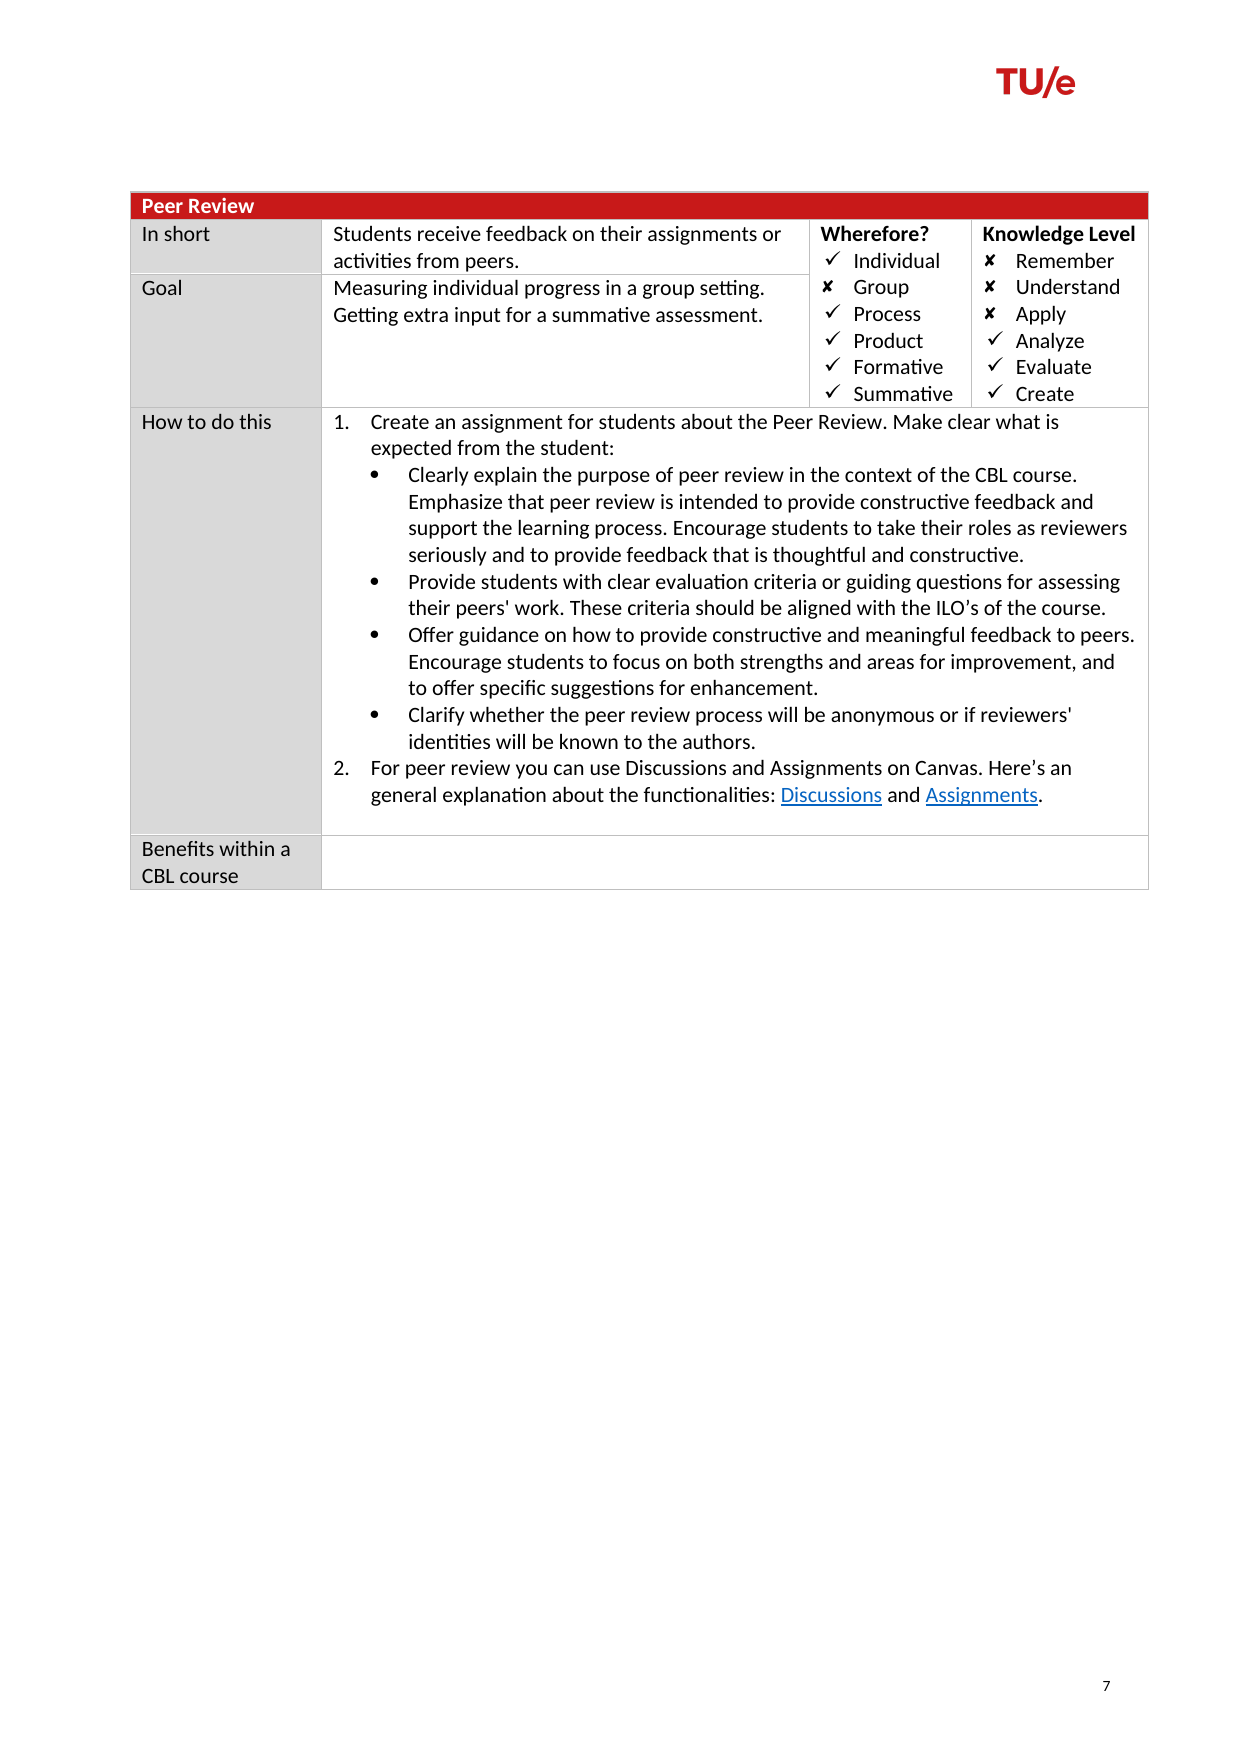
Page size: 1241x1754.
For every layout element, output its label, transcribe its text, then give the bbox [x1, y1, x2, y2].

table_cell Wherefore? Individual Group Process Product Formative Summative [810, 220, 971, 407]
picture [993, 64, 1078, 101]
table_cell Create an assignment for students about the Peer Review. Make clear what is expected from the student: Clearly explain the purpose of peer review in the context of the CBL course. Emphasize that peer review is intended to provide constructive feedback and support the learning process. Encourage students to take their roles as reviewers seriously and to provide feedback that is thoughtful and constructive. Provide students with clear evaluation criteria or guiding questions for assessing their peers' work. These criteria should be aligned with the ILO’s of the course. Offer guidance on how to provide constructive and meaningful feedback to peers. Encourage students to focus on both strengths and areas for improvement, and to offer specific suggestions for enhancement. Clarify whether the peer review process will be anonymous or if reviewers' identities will be known to the authors. For peer review you can use Discussions and Assignments on Canvas. Here’s an general explanation about the functionalities: Discussions and Assignments. [322, 408, 1148, 834]
table_cell [322, 836, 1148, 889]
table_cell Students receive feedback on their assignments or activities from peers. [322, 220, 809, 273]
table_cell Knowledge Level Remember Understand Apply Analyze Evaluate Create [972, 220, 1148, 407]
table_cell How to do this [131, 408, 321, 834]
table_cell Goal [131, 275, 321, 407]
table_header Peer Review [131, 193, 1148, 219]
table_cell In short [131, 220, 321, 273]
table_cell Benefits within a CBL course [131, 836, 321, 889]
table_cell Measuring individual progress in a group setting. Getting extra input for a summative assessment. [322, 275, 809, 407]
